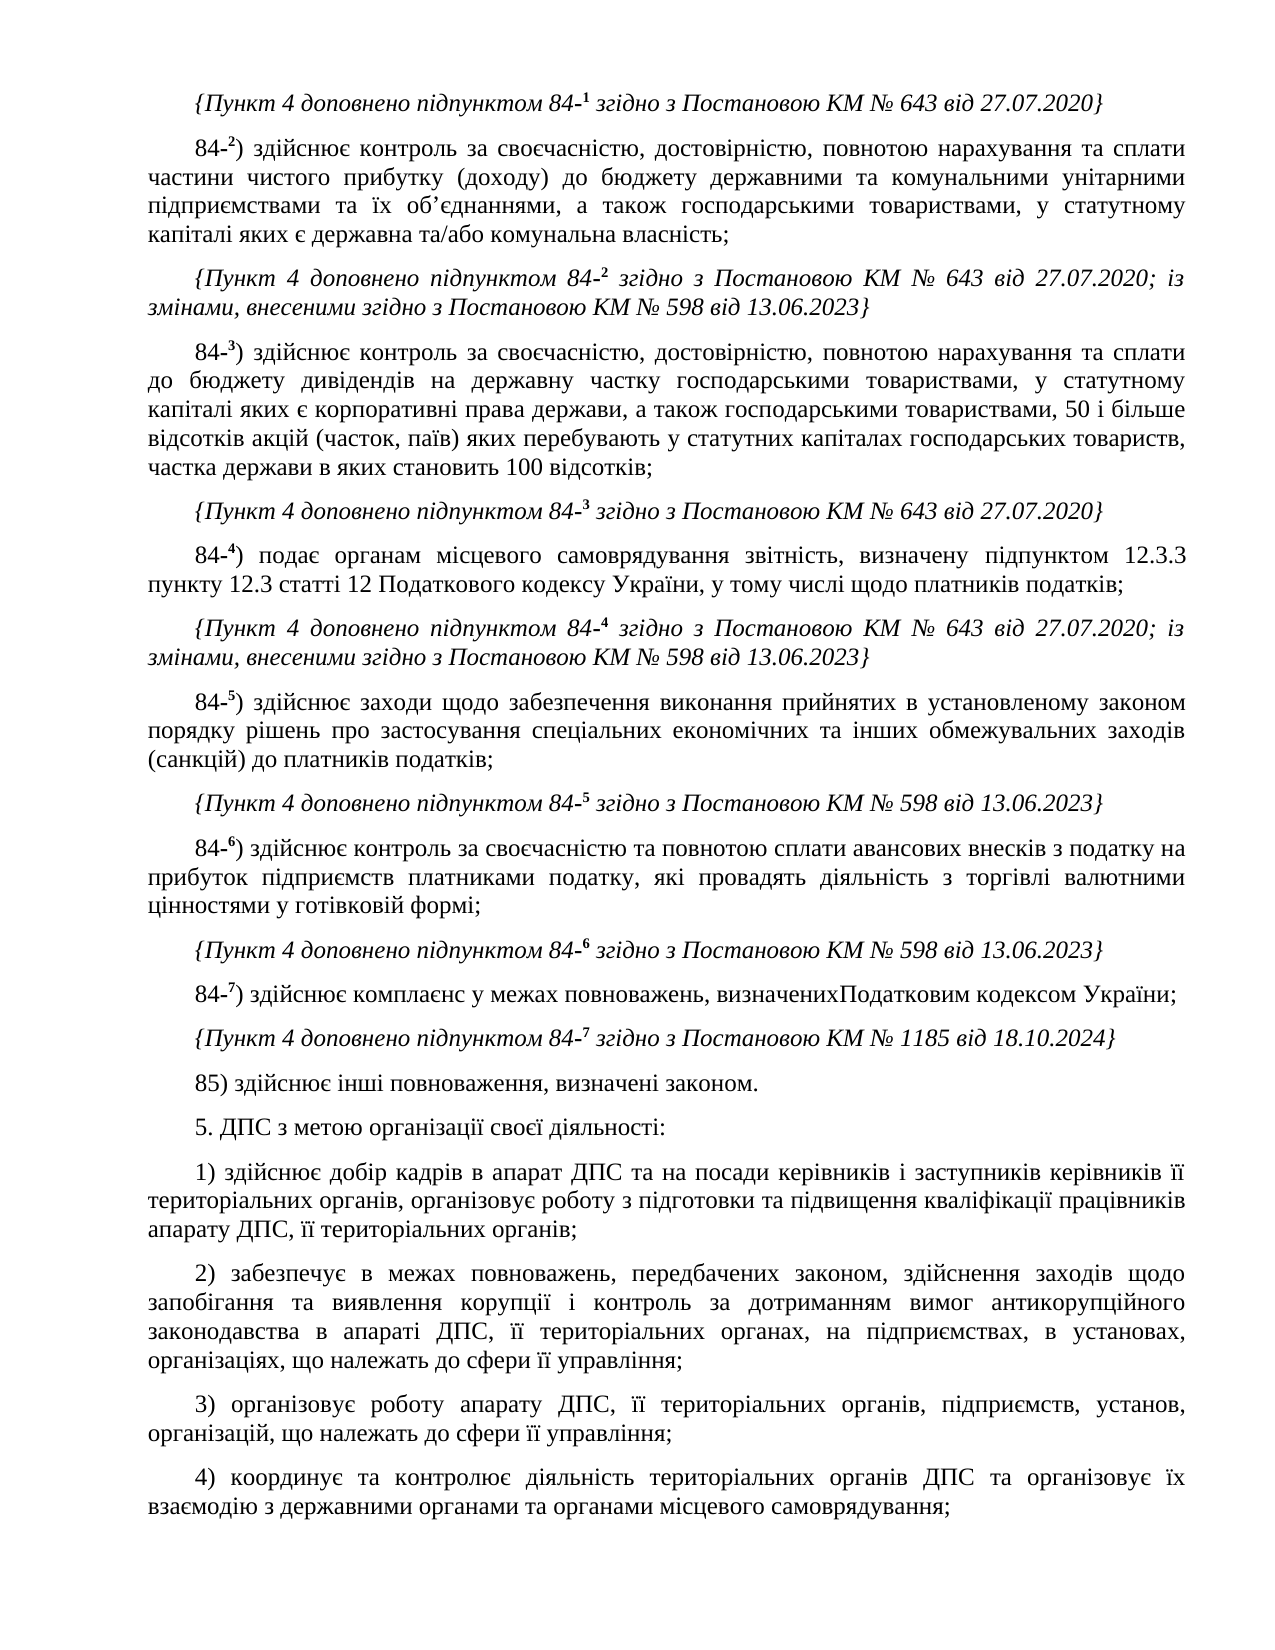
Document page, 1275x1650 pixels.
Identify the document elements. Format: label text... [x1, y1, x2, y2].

text {Пункт 4 доповнено підпунктом 84-2 згідно з Постановою КМ № 643 від 27.07.2020; із змінами, внесеними згідно з Постановою КМ № 598 від 13.06.2023} [148, 263, 1186, 321]
text 2) забезпечує в межах повноважень, передбачених законом, здійснення заходів щодо запобігання та виявлення корупції і контроль за дотриманням вимог антикорупційного законодавства в апараті ДПС, її територіальних органах, на підприємствах, в установах, організаціях, що належать до сфери її управління; [148, 1258, 1186, 1373]
text 84-3) здійснює контроль за своєчасністю, достовірністю, повнотою нарахування та сплати до бюджету дивідендів на державну частку господарськими товариствами, у статутному капіталі яких є корпоративні права держави, а також господарськими товариствами, 50 і більше відсотків акцій (часток, паїв) яких перебувають у статутних капіталах господарських товариств, частка держави в яких становить 100 відсотків; [148, 337, 1186, 480]
text 84-5) здійснює заходи щодо забезпечення виконання прийнятих в установленому законом порядку рішень про застосування спеціальних економічних та інших обмежувальних заходів (санкцій) до платників податків; [148, 687, 1186, 773]
text {Пункт 4 доповнено підпунктом 84-3 згідно з Постановою КМ № 643 від 27.07.2020} [148, 496, 1186, 525]
text 85) здійснює інші повноваження, визначені законом. [148, 1068, 1186, 1097]
text 84-7) здійснює комплаєнс у межах повноважень, визначенихПодатковим кодексом України; [148, 979, 1186, 1008]
text {Пункт 4 доповнено підпунктом 84-6 згідно з Постановою КМ № 598 від 13.06.2023} [148, 935, 1186, 963]
text {Пункт 4 доповнено підпунктом 84-1 згідно з Постановою КМ № 643 від 27.07.2020} [148, 88, 1186, 117]
text 3) організовує роботу апарату ДПС, її територіальних органів, підприємств, установ, організацій, що належать до сфери її управління; [148, 1389, 1186, 1447]
text {Пункт 4 доповнено підпунктом 84-5 згідно з Постановою КМ № 598 від 13.06.2023} [148, 788, 1186, 817]
text 4) координує та контролює діяльність територіальних органів ДПС та організовує їх взаємодію з державними органами та органами місцевого самоврядування; [148, 1462, 1186, 1520]
text 5. ДПС з метою організації своєї діяльності: [148, 1112, 1186, 1141]
text 84-2) здійснює контроль за своєчасністю, достовірністю, повнотою нарахування та сплати частини чистого прибутку (доходу) до бюджету державними та комунальними унітарними підприємствами та їх об’єднаннями, а також господарськими товариствами, у статутному капіталі яких є державна та/або комунальна власність; [148, 133, 1186, 248]
text {Пункт 4 доповнено підпунктом 84-4 згідно з Постановою КМ № 643 від 27.07.2020; із змінами, внесеними згідно з Постановою КМ № 598 від 13.06.2023} [148, 613, 1186, 671]
text {Пункт 4 доповнено підпунктом 84-7 згідно з Постановою КМ № 1185 від 18.10.2024} [148, 1023, 1186, 1052]
text 84-4) подає органам місцевого самоврядування звітність, визначену підпунктом 12.3.3 пункту 12.3 статті 12 Податкового кодексу України, у тому числі щодо платників податків; [148, 540, 1186, 598]
text 1) здійснює добір кадрів в апарат ДПС та на посади керівників і заступників керівників її територіальних органів, організовує роботу з підготовки та підвищення кваліфікації працівників апарату ДПС, її територіальних органів; [148, 1157, 1186, 1243]
text 84-6) здійснює контроль за своєчасністю та повнотою сплати авансових внесків з податку на прибуток підприємств платниками податку, які провадять діяльність з торгівлі валютними цінностями у готівковій формі; [148, 833, 1186, 919]
